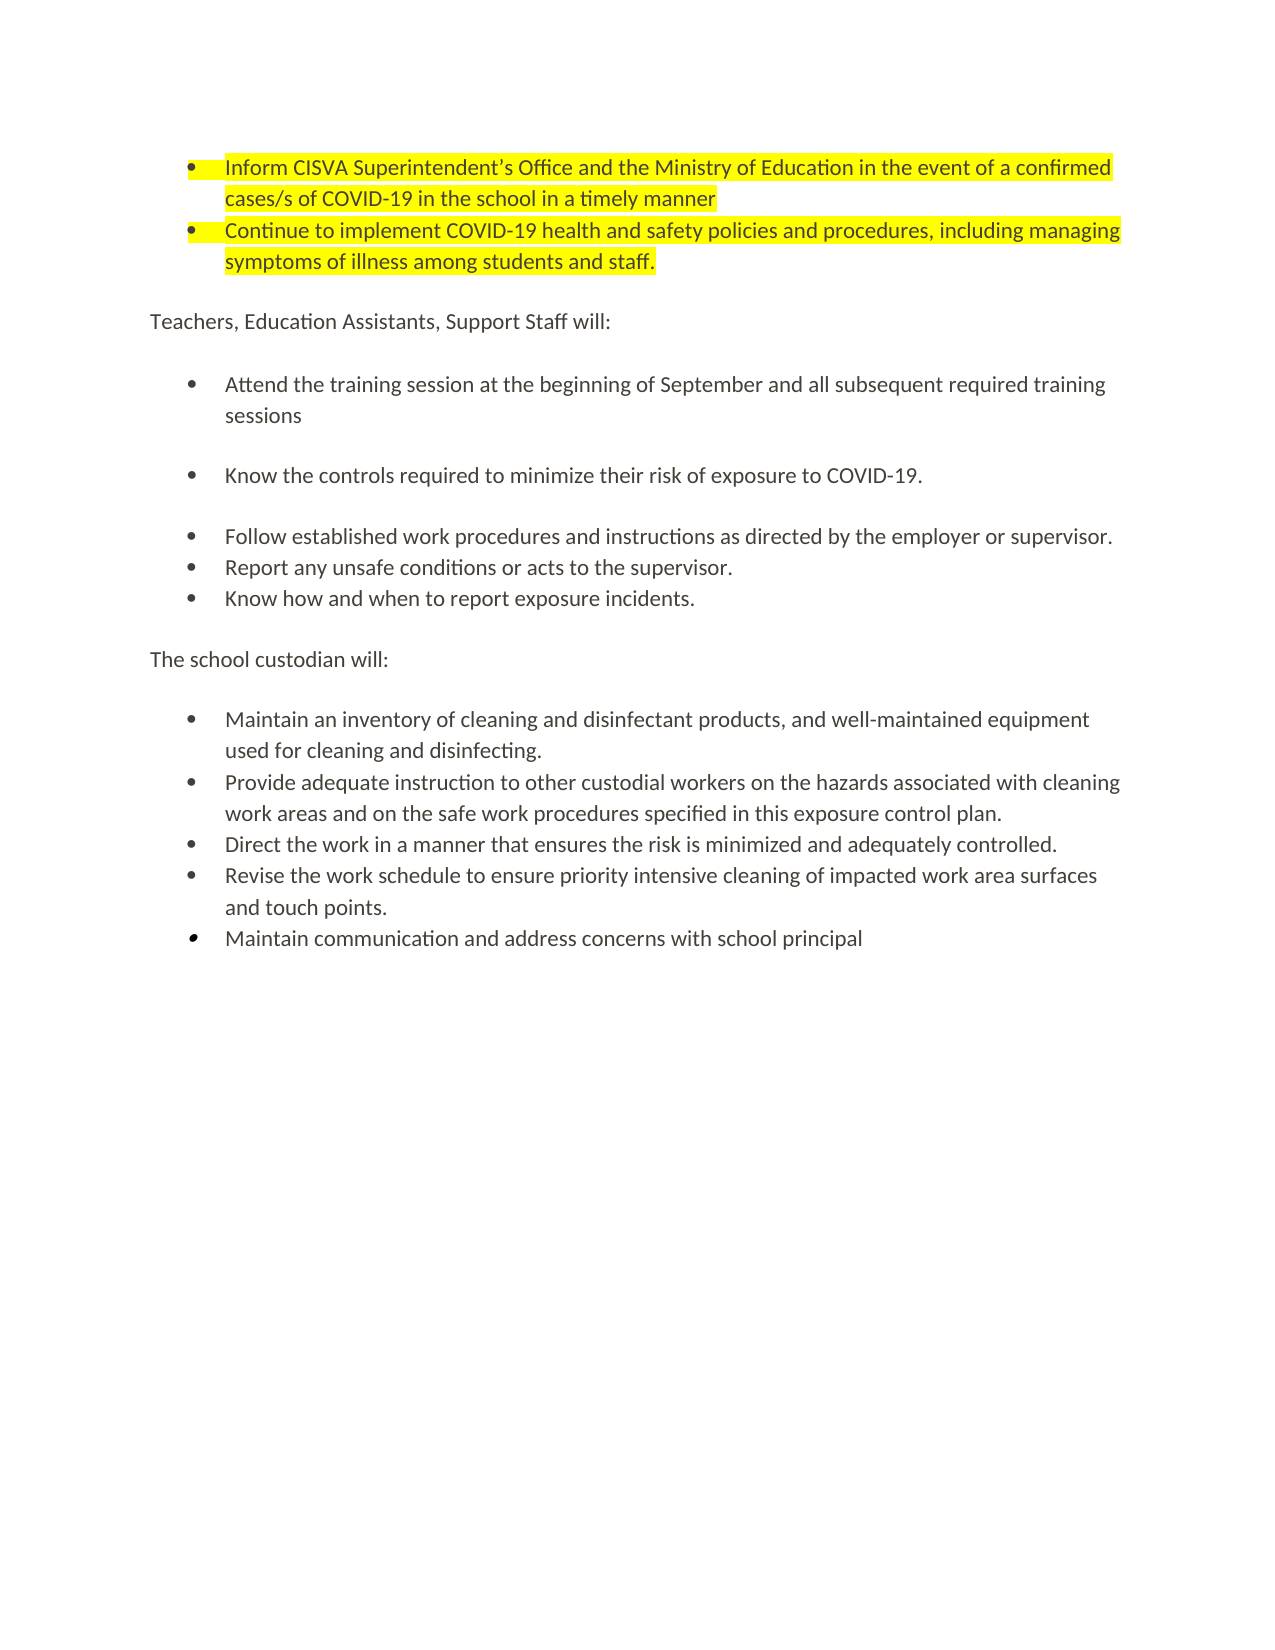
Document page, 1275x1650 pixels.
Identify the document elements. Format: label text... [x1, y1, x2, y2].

list Maintain an inventory of cleaning and disinfectant products, and well-maintained equipment used for cleaning and disinfecting. [187, 702, 1125, 764]
list Inform CISVA Superintendent’s Office and the Ministry of Education in the event of a confirmed cases/s of COVID-19 in the school in a timely manner [187, 150, 1125, 212]
list Report any unsafe conditions or acts to the supervisor. [187, 550, 1125, 581]
list Provide adequate instruction to other custodial workers on the hazards associated with cleaning work areas and on the safe work procedures specified in this exposure control plan. [187, 764, 1125, 827]
list Know the controls required to minimize their risk of exposure to COVID-19. [188, 458, 1125, 489]
list Revise the work schedule to ensure priority intensive cleaning of impacted work area surfaces and touch points. [187, 858, 1125, 921]
list Attend the training session at the beginning of September and all subsequent required training sessions [188, 367, 1125, 429]
list Continue to implement COVID-19 health and safety policies and procedures, including managing symptoms of illness among students and staff. [187, 212, 1125, 275]
list Know how and when to report exposure incidents. [187, 581, 1125, 612]
text Teachers, Education Assistants, Support Staff will: [150, 304, 1125, 335]
list Follow established work procedures and instructions as directed by the employer or supervisor. [187, 519, 1125, 550]
list Maintain communication and address concerns with school principal [187, 921, 1125, 952]
text The school custodian will: [150, 642, 1125, 673]
list Direct the work in a manner that ensures the risk is minimized and adequately controlled. [187, 827, 1125, 858]
